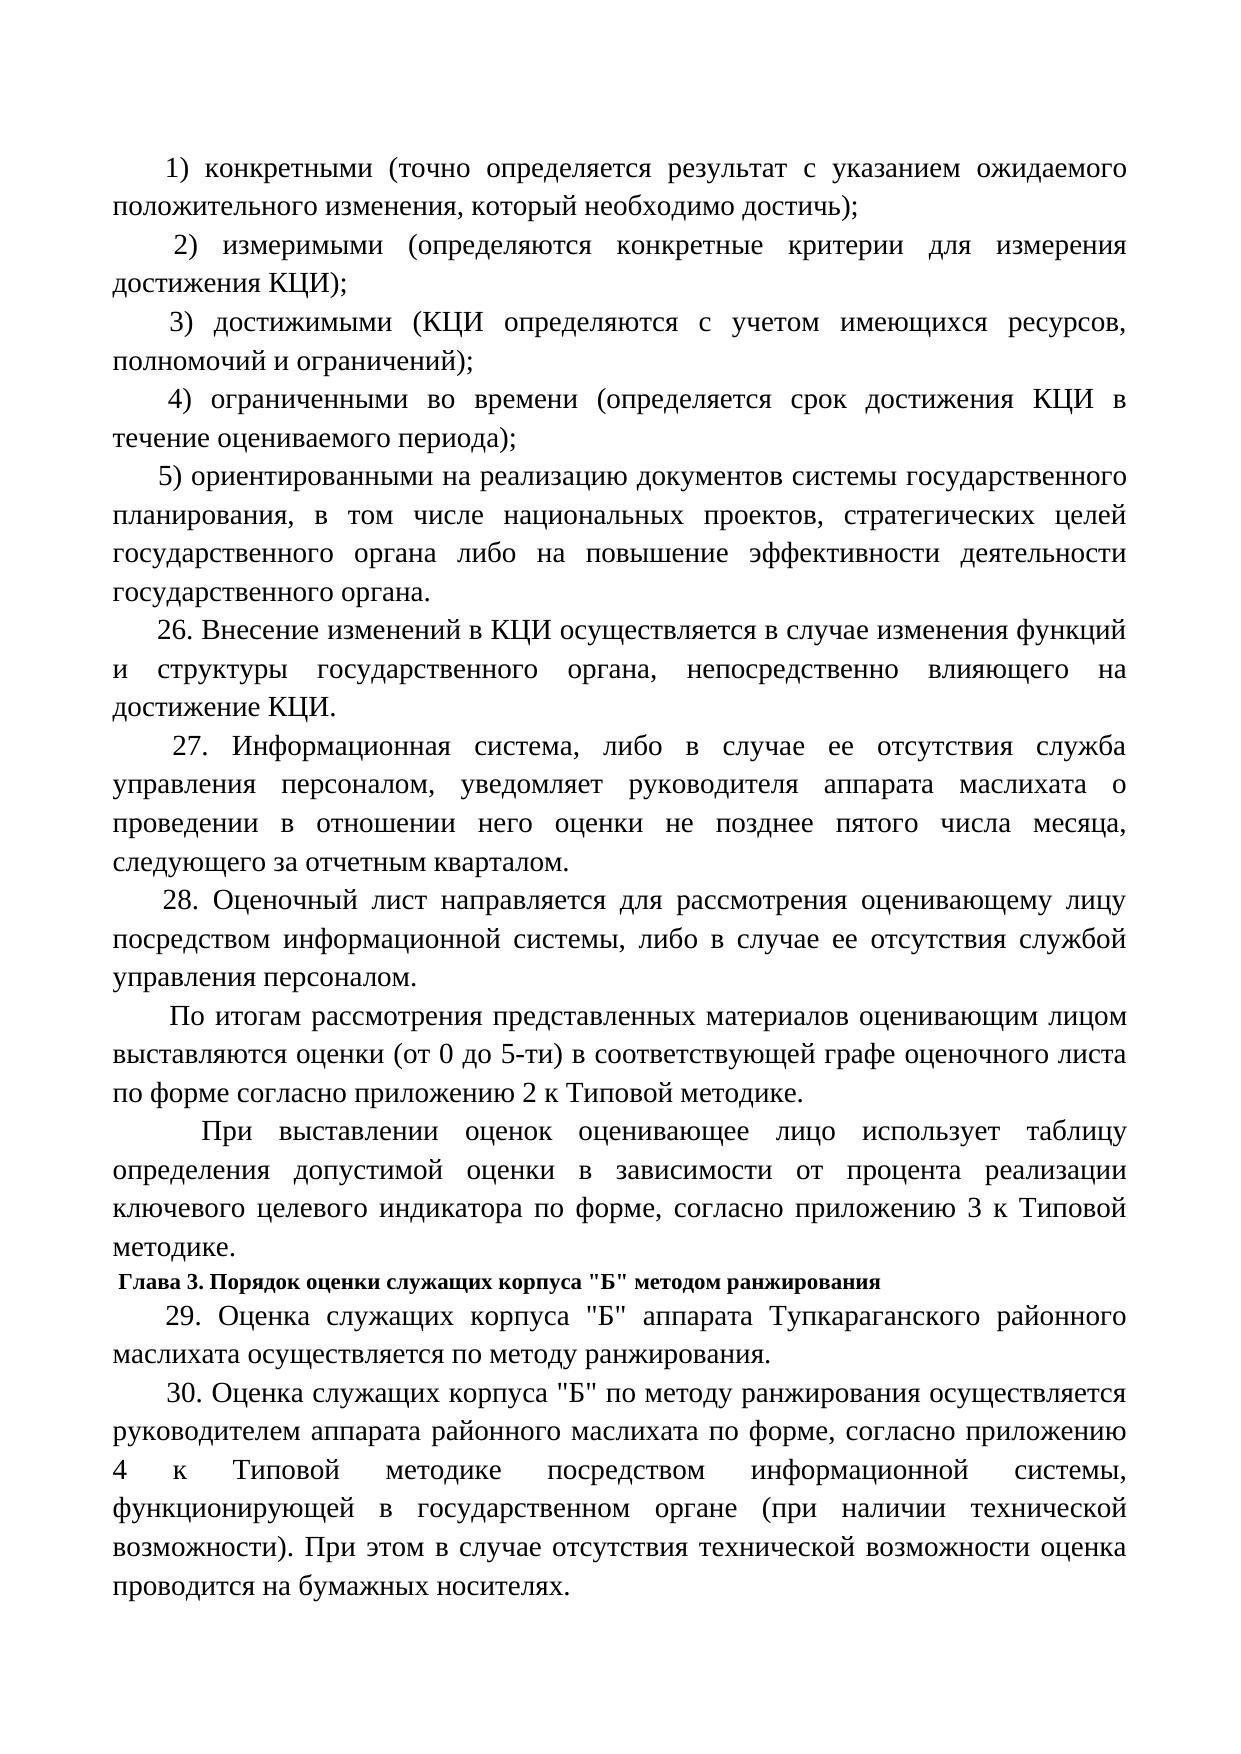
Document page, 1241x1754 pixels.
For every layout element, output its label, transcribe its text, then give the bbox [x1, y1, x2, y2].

text 29. Оценка служащих корпуса "Б" аппарата Тупкараганского районного маслихата осуществляется по методу ранжирования. [112, 1298, 1128, 1370]
text 5) ориентированными на реализацию документов системы государственного планирования, в том числе национальных проектов, стратегических целей государственного органа либо на повышение эффективности деятельности государственного органа. [112, 458, 1128, 607]
text 26. Внесение изменений в КЦИ осуществляется в случае изменения функций и структуры государственного органа, непосредственно влияющего на достижение КЦИ. [112, 612, 1128, 723]
text 3) достижимыми (КЦИ определяются с учетом имеющихся ресурсов, полномочий и ограничений); [112, 304, 1128, 376]
text По итогам рассмотрения представленных материалов оценивающим лицом выставляются оценки (от 0 до 5-ти) в соответствующей графе оценочного листа по форме согласно приложению 2 к Типовой методике. [112, 998, 1128, 1108]
text 4) ограниченными во времени (определяется срок достижения КЦИ в течение оцениваемого периода); [112, 381, 1128, 453]
text 2) измеримыми (определяются конкретные критерии для измерения достижения КЦИ); [112, 227, 1128, 299]
text 1) конкретными (точно определяется результат с указанием ожидаемого положительного изменения, который необходимо достичь); [112, 150, 1128, 222]
text 30. Оценка служащих корпуса "Б" по методу ранжирования осуществляется руководителем аппарата районного маслихата по форме, согласно приложению 4 к Типовой методике посредством информационной системы, функционирующей в государственном органе (при наличии технической возможности). При этом в случае отсутствия технической возможности оценка проводится на бумажных носителях. [112, 1375, 1128, 1601]
text 27. Информационная система, либо в случае ее отсутствия служба управления персоналом, уведомляет руководителя аппарата маслихата о проведении в отношении него оценки не позднее пятого числа месяца, следующего за отчетным кварталом. [112, 728, 1128, 877]
text Глава 3. Порядок оценки служащих корпуса "Б" методом ранжирования [112, 1268, 1128, 1294]
text 28. Оценочный лист направляется для рассмотрения оценивающему лицу посредством информационной системы, либо в случае ее отсутствия службой управления персоналом. [112, 882, 1128, 993]
text При выставлении оценок оценивающее лицо использует таблицу определения допустимой оценки в зависимости от процента реализации ключевого целевого индикатора по форме, согласно приложению 3 к Типовой методике. [112, 1113, 1128, 1263]
